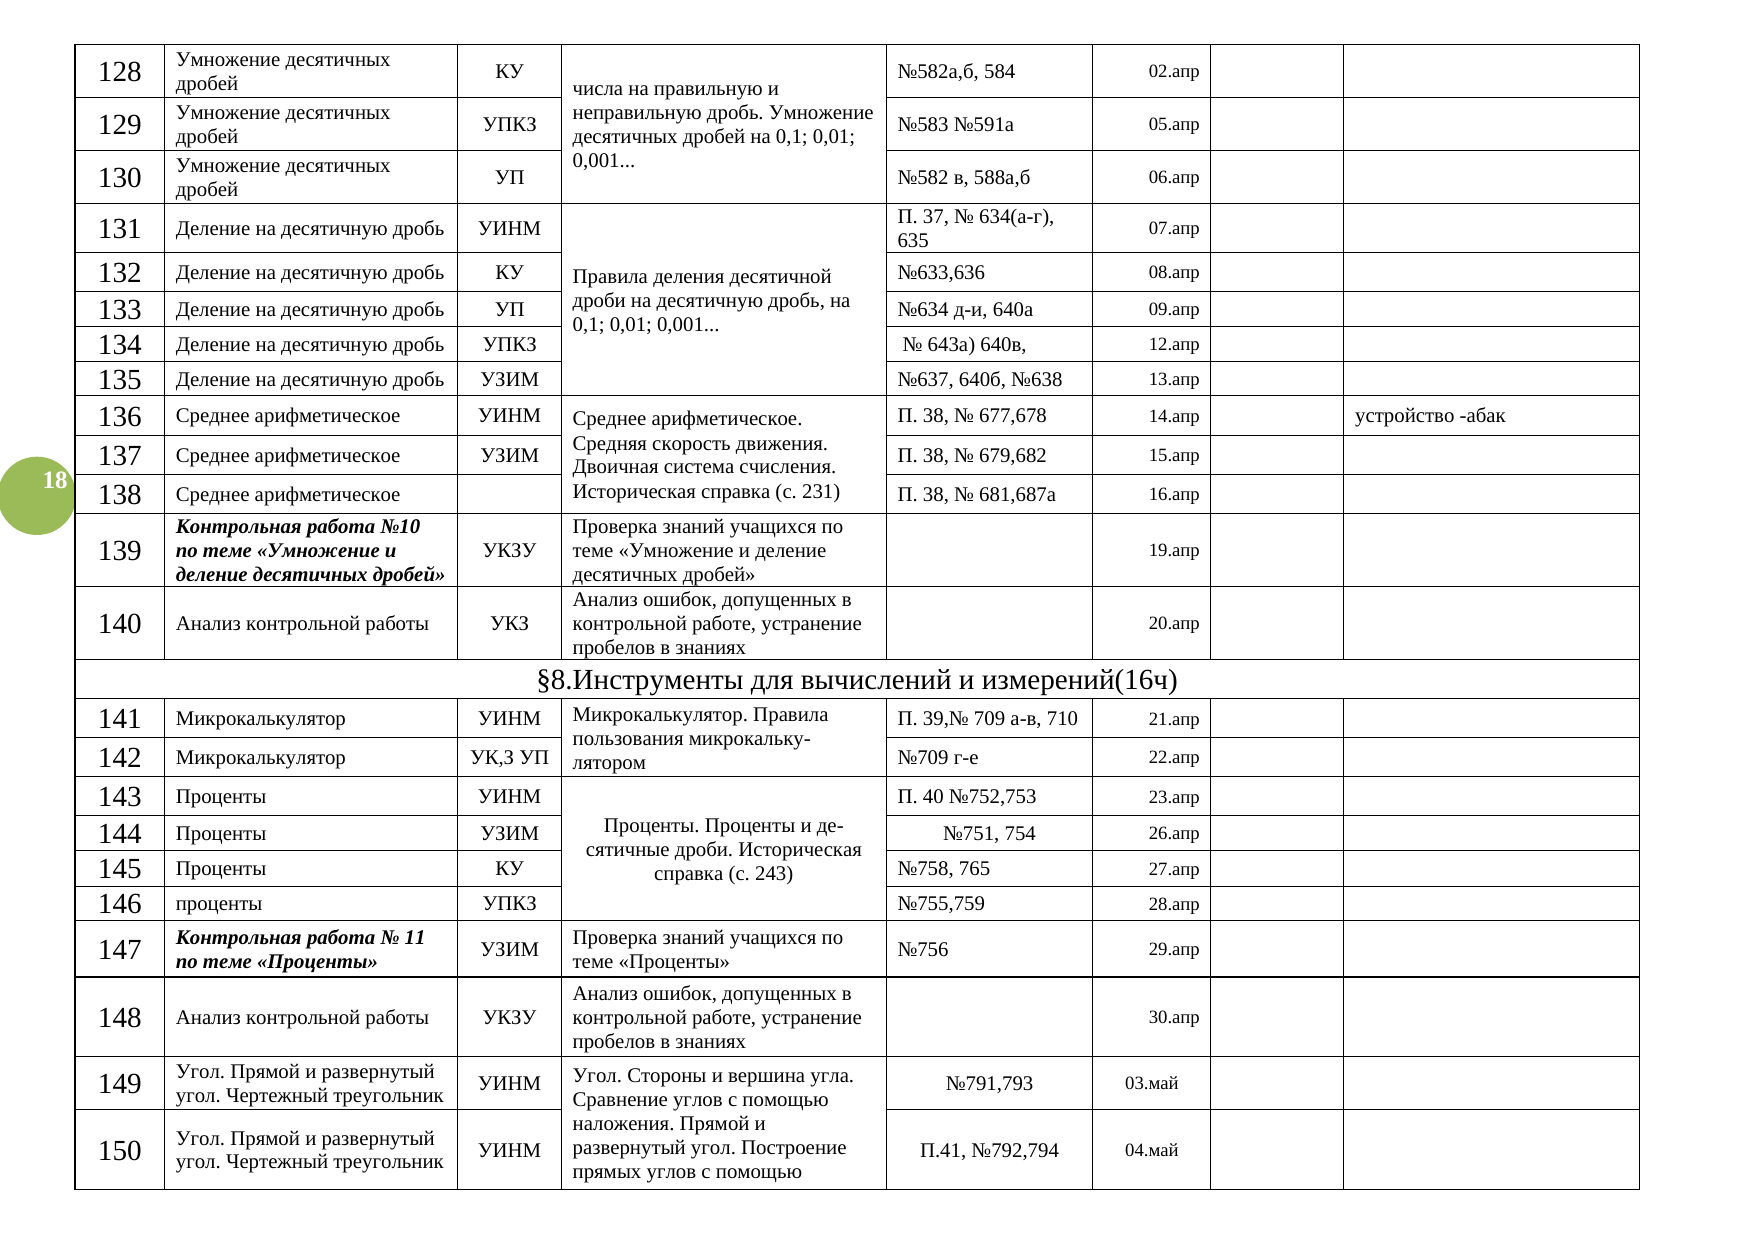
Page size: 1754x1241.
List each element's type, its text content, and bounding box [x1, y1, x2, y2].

table_cell [1344, 98, 1639, 150]
table_cell 19.апр [1093, 514, 1210, 586]
table_cell 144 [76, 816, 164, 850]
table_cell устройство -абак [1344, 396, 1639, 434]
table_cell Микрокалькулятор [165, 699, 457, 737]
table_cell Правила деления десятичной дроби на десятичную дробь, на 0,1; 0,01; 0,001... [562, 204, 886, 395]
table_cell УПКЗ [458, 98, 561, 150]
table_cell Проверка знаний учащихся по теме «Проценты» [562, 921, 886, 976]
table_cell 20.апр [1093, 587, 1210, 659]
table_cell 143 [76, 777, 164, 815]
table_cell [1344, 327, 1639, 361]
table_cell 134 [76, 327, 164, 361]
table_cell Деление на десятичную дробь [165, 327, 457, 361]
table_cell [1211, 738, 1343, 776]
table_cell [1211, 151, 1343, 203]
table_cell №582а,б, 584 [887, 45, 1092, 97]
table_cell 137 [76, 436, 164, 473]
table_cell П. 40 №752,753 [887, 777, 1092, 815]
table_cell П. 37, № 634(а-г), 635 [887, 204, 1092, 252]
table_cell [1344, 292, 1639, 326]
table_cell УКЗУ [458, 978, 561, 1056]
table_cell 29.апр [1093, 921, 1210, 976]
table_cell 128 [76, 45, 164, 97]
table_cell №634 д-и, 640а [887, 292, 1092, 326]
table_cell Проценты. Проценты и десятичные дроби. Историческая справка (с. 243) [562, 777, 886, 920]
table_cell № 643а) 640в, [887, 327, 1092, 361]
table_cell Проценты [165, 816, 457, 850]
table_cell [1344, 1110, 1639, 1189]
table_cell №709 г-е [887, 738, 1092, 776]
table_cell Анализ ошибок, допущенных в контрольной работе, устранение пробелов в знаниях [562, 587, 886, 659]
table_cell [1344, 699, 1639, 737]
table_cell 04.май [1093, 1110, 1210, 1189]
table_cell 136 [76, 396, 164, 434]
table_cell УЗИМ [458, 436, 561, 473]
table_cell Проценты [165, 851, 457, 886]
table_cell Умножение десятичных дробей [165, 151, 457, 203]
table_cell Деление на десятичную дробь [165, 362, 457, 395]
table_cell Угол. Стороны и вершина угла. Сравнение углов с помощью наложения. Прямой и развернутый угол. Построение прямых углов с помощью чертежного треугольника [562, 1057, 886, 1189]
table_cell [1211, 292, 1343, 326]
table_cell [1344, 738, 1639, 776]
table_cell Среднее арифметическое [165, 475, 457, 513]
table_cell Среднее арифметическое. Средняя скорость движения. Двоичная система счисления. Историческая справка (с. 231) [562, 396, 886, 513]
table_cell П. 38, № 681,687а [887, 475, 1092, 513]
table_cell [1211, 396, 1343, 434]
table_cell П.41, №792,794 [887, 1110, 1092, 1189]
table_cell УКЗ [458, 587, 561, 659]
table_cell 30.апр [1093, 978, 1210, 1056]
table_cell П. 39,№ 709 а-в, 710 [887, 699, 1092, 737]
table_cell [1211, 978, 1343, 1056]
table_cell Проценты [165, 777, 457, 815]
table_cell УИНМ [458, 1110, 561, 1189]
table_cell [165, 98, 457, 150]
table_cell [1211, 45, 1343, 97]
table_cell 146 [76, 887, 164, 920]
table_cell [1211, 362, 1343, 395]
table_cell [1344, 45, 1639, 97]
table_cell Проверка знаний учащихся по теме «Умножение и деление десятичных дробей» [562, 514, 886, 586]
table_cell [1211, 436, 1343, 473]
table_cell 05.апр [1093, 98, 1210, 150]
table_cell Контрольная работа №10 по теме «Умножение и деление десятичных дробей» [165, 514, 457, 586]
table_cell 23.апр [1093, 777, 1210, 815]
table_cell Деление на десятичную дробь [165, 292, 457, 326]
table_cell [1211, 816, 1343, 850]
table_cell [1211, 887, 1343, 920]
table_cell Анализ контрольной работы [165, 587, 457, 659]
table_cell 140 [76, 587, 164, 659]
table_cell Деление на десятичную дробь [165, 204, 457, 252]
table_cell УЗИМ [458, 921, 561, 976]
table_cell 02.апр [1093, 45, 1210, 97]
table_cell 145 [76, 851, 164, 886]
table_cell [1344, 777, 1639, 815]
table_cell 22.апр [1093, 738, 1210, 776]
table_cell №755,759 [887, 887, 1092, 920]
table_cell 138 [76, 475, 164, 513]
table_cell 21.апр [1093, 699, 1210, 737]
table_cell [1344, 151, 1639, 203]
table_cell УКЗУ [458, 514, 561, 586]
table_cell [165, 1057, 457, 1109]
table_cell [1344, 978, 1639, 1056]
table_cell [562, 45, 886, 203]
table_cell 133 [76, 292, 164, 326]
table_cell 28.апр [1093, 887, 1210, 920]
table_cell УИНМ [458, 699, 561, 737]
table_cell 131 [76, 204, 164, 252]
table_cell 147 [76, 921, 164, 976]
table_cell 16.апр [1093, 475, 1210, 513]
table_cell №633,636 [887, 253, 1092, 291]
table_cell №758, 765 [887, 851, 1092, 886]
table_cell [1211, 98, 1343, 150]
table_cell 09.апр [1093, 292, 1210, 326]
table_cell УИНМ [458, 1057, 561, 1109]
table_cell №582 в, 588а,б [887, 151, 1092, 203]
table_cell 130 [76, 151, 164, 203]
table_cell 150 [76, 1110, 164, 1189]
table_cell П. 38, № 677,678 [887, 396, 1092, 434]
table_cell [887, 587, 1092, 659]
table_cell [1344, 887, 1639, 920]
table_cell 148 [76, 978, 164, 1056]
table_cell [1211, 777, 1343, 815]
table_cell 141 [76, 699, 164, 737]
table_cell [1211, 327, 1343, 361]
table_cell [1344, 475, 1639, 513]
table_cell 26.апр [1093, 816, 1210, 850]
table_cell УИНМ [458, 204, 561, 252]
table_cell 149 [76, 1057, 164, 1109]
table_cell [1344, 921, 1639, 976]
table_cell [1211, 1110, 1343, 1189]
table_cell УЗИМ [458, 816, 561, 850]
table_cell [1211, 1057, 1343, 1109]
table_cell УП [458, 151, 561, 203]
table_cell №791,793 [887, 1057, 1092, 1109]
table_cell УК,З УП [458, 738, 561, 776]
table_cell [1344, 816, 1639, 850]
table_cell КУ [458, 45, 561, 97]
table_cell УПКЗ [458, 887, 561, 920]
table_cell №637, 640б, №638 [887, 362, 1092, 395]
table_cell УИНМ [458, 396, 561, 434]
table_cell [1211, 587, 1343, 659]
table_cell [1344, 851, 1639, 886]
table_cell Микрокалькулятор. Правила пользования микрокалькулятором [562, 699, 886, 776]
table_cell 12.апр [1093, 327, 1210, 361]
table_cell Контрольная работа № 11 по теме «Проценты» [165, 921, 457, 976]
table_cell Анализ ошибок, допущенных в контрольной работе, устранение пробелов в знаниях [562, 978, 886, 1056]
table_cell [1344, 514, 1639, 586]
table_cell [1344, 1057, 1639, 1109]
table_cell КУ [458, 851, 561, 886]
table_cell 135 [76, 362, 164, 395]
table_cell проценты [165, 887, 457, 920]
table_cell 06.апр [1093, 151, 1210, 203]
table_cell [887, 978, 1092, 1056]
table_cell 13.апр [1093, 362, 1210, 395]
table_cell П. 38, № 679,682 [887, 436, 1092, 473]
table_cell [1211, 851, 1343, 886]
table_cell 129 [76, 98, 164, 150]
table_cell №751, 754 [887, 816, 1092, 850]
table_cell 132 [76, 253, 164, 291]
table_cell №583 №591а [887, 98, 1092, 150]
table_cell [1211, 204, 1343, 252]
table_cell Среднее арифметическое [165, 396, 457, 434]
table_cell [1211, 253, 1343, 291]
table_cell [1211, 514, 1343, 586]
table_cell 03.май [1093, 1057, 1210, 1109]
table_cell 15.апр [1093, 436, 1210, 473]
table_cell Деление на десятичную дробь [165, 253, 457, 291]
table_cell 142 [76, 738, 164, 776]
table_cell 139 [76, 514, 164, 586]
table_cell УЗИМ [458, 362, 561, 395]
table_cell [165, 1110, 457, 1189]
table_cell [1211, 699, 1343, 737]
table_cell 07.апр [1093, 204, 1210, 252]
table_cell [1211, 921, 1343, 976]
table_cell §8.Инструменты для вычислений и измерений(16ч) [76, 660, 1639, 698]
table_cell УП [458, 292, 561, 326]
table_cell Микрокалькулятор [165, 738, 457, 776]
table_cell [458, 475, 561, 513]
table_cell [1344, 436, 1639, 473]
table_cell [1344, 362, 1639, 395]
table_cell Анализ контрольной работы [165, 978, 457, 1056]
table_cell №756 [887, 921, 1092, 976]
table_cell Среднее арифметическое [165, 436, 457, 473]
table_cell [165, 45, 457, 97]
table_cell КУ [458, 253, 561, 291]
table_cell 14.апр [1093, 396, 1210, 434]
table_cell [1344, 204, 1639, 252]
table_cell [1211, 475, 1343, 513]
table_cell УПКЗ [458, 327, 561, 361]
table_cell 27.апр [1093, 851, 1210, 886]
table_cell [1344, 253, 1639, 291]
table_cell 08.апр [1093, 253, 1210, 291]
table_cell [1344, 587, 1639, 659]
table_cell УИНМ [458, 777, 561, 815]
table_cell [887, 514, 1092, 586]
